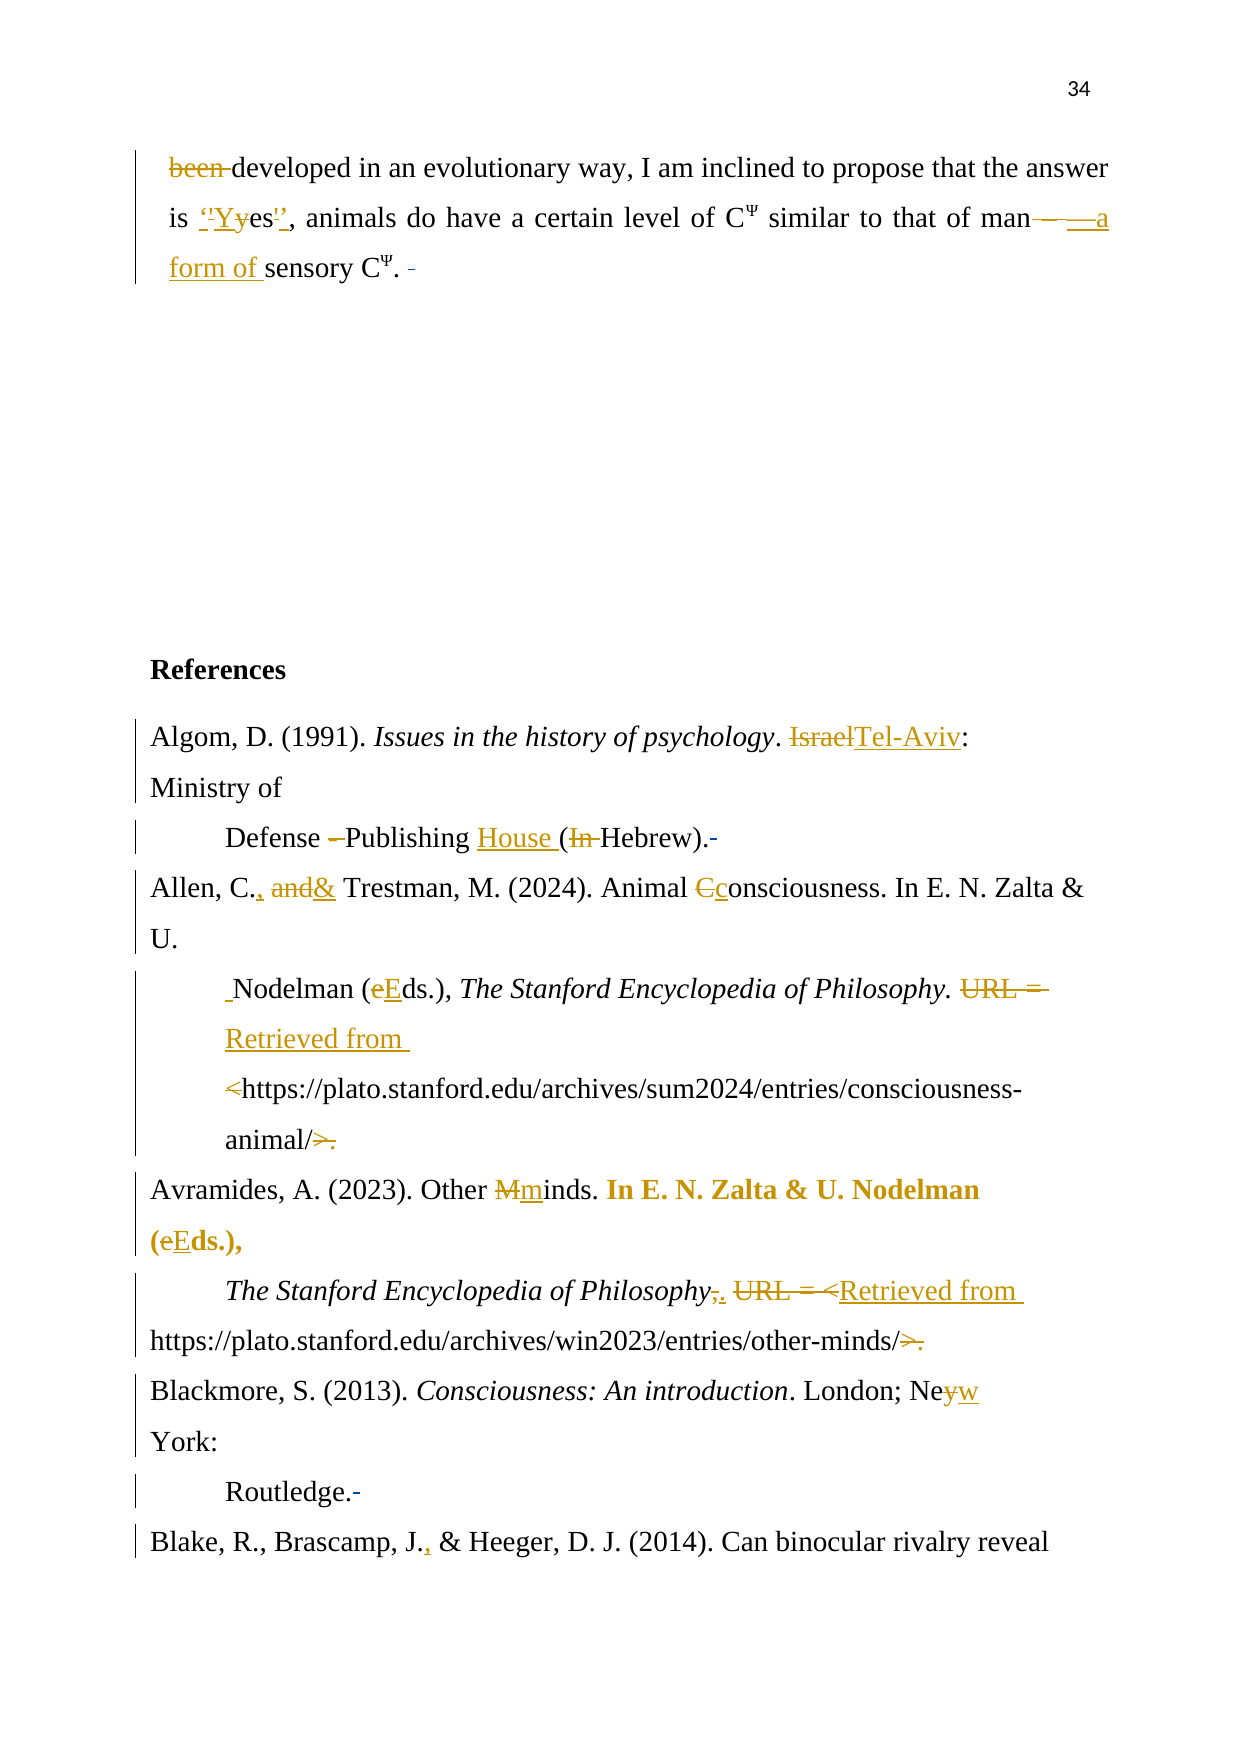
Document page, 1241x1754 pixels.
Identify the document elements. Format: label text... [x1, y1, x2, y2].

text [159, 150, 1109, 284]
text Blake, R., Brascamp, J. & Heeger, D. J. (2014). Can binocular rivalry reveal [150, 1524, 1053, 1558]
text Routledge. [150, 1474, 1053, 1508]
text References [150, 652, 1090, 686]
text Algom, D. (1991). Issues in the history of psychology. : Ministry of [150, 719, 1053, 803]
text Nodelman (ds.), The Stanford Encyclopedia of Philosophy. https://plato.stanford.edu/archives/sum2024/entries/consciousness-animal/ [225, 971, 1090, 1156]
text Defense Publishing (Hebrew). [150, 820, 1053, 854]
text The Stanford Encyclopedia of Philosophy https://plato.stanford.edu/archives/win2023/entries/other-minds/ [150, 1273, 1053, 1357]
text Allen, C. Trestman, M. (2024). Animal onsciousness. In E. N. Zalta & U. [150, 870, 1090, 954]
text Avramides, A. (2023). Other inds. In E. N. Zalta & U. Nodelman (ds.), [150, 1172, 1053, 1256]
text Blackmore, S. (2013). Consciousness: An introduction. London; Ne York: [150, 1373, 1053, 1457]
